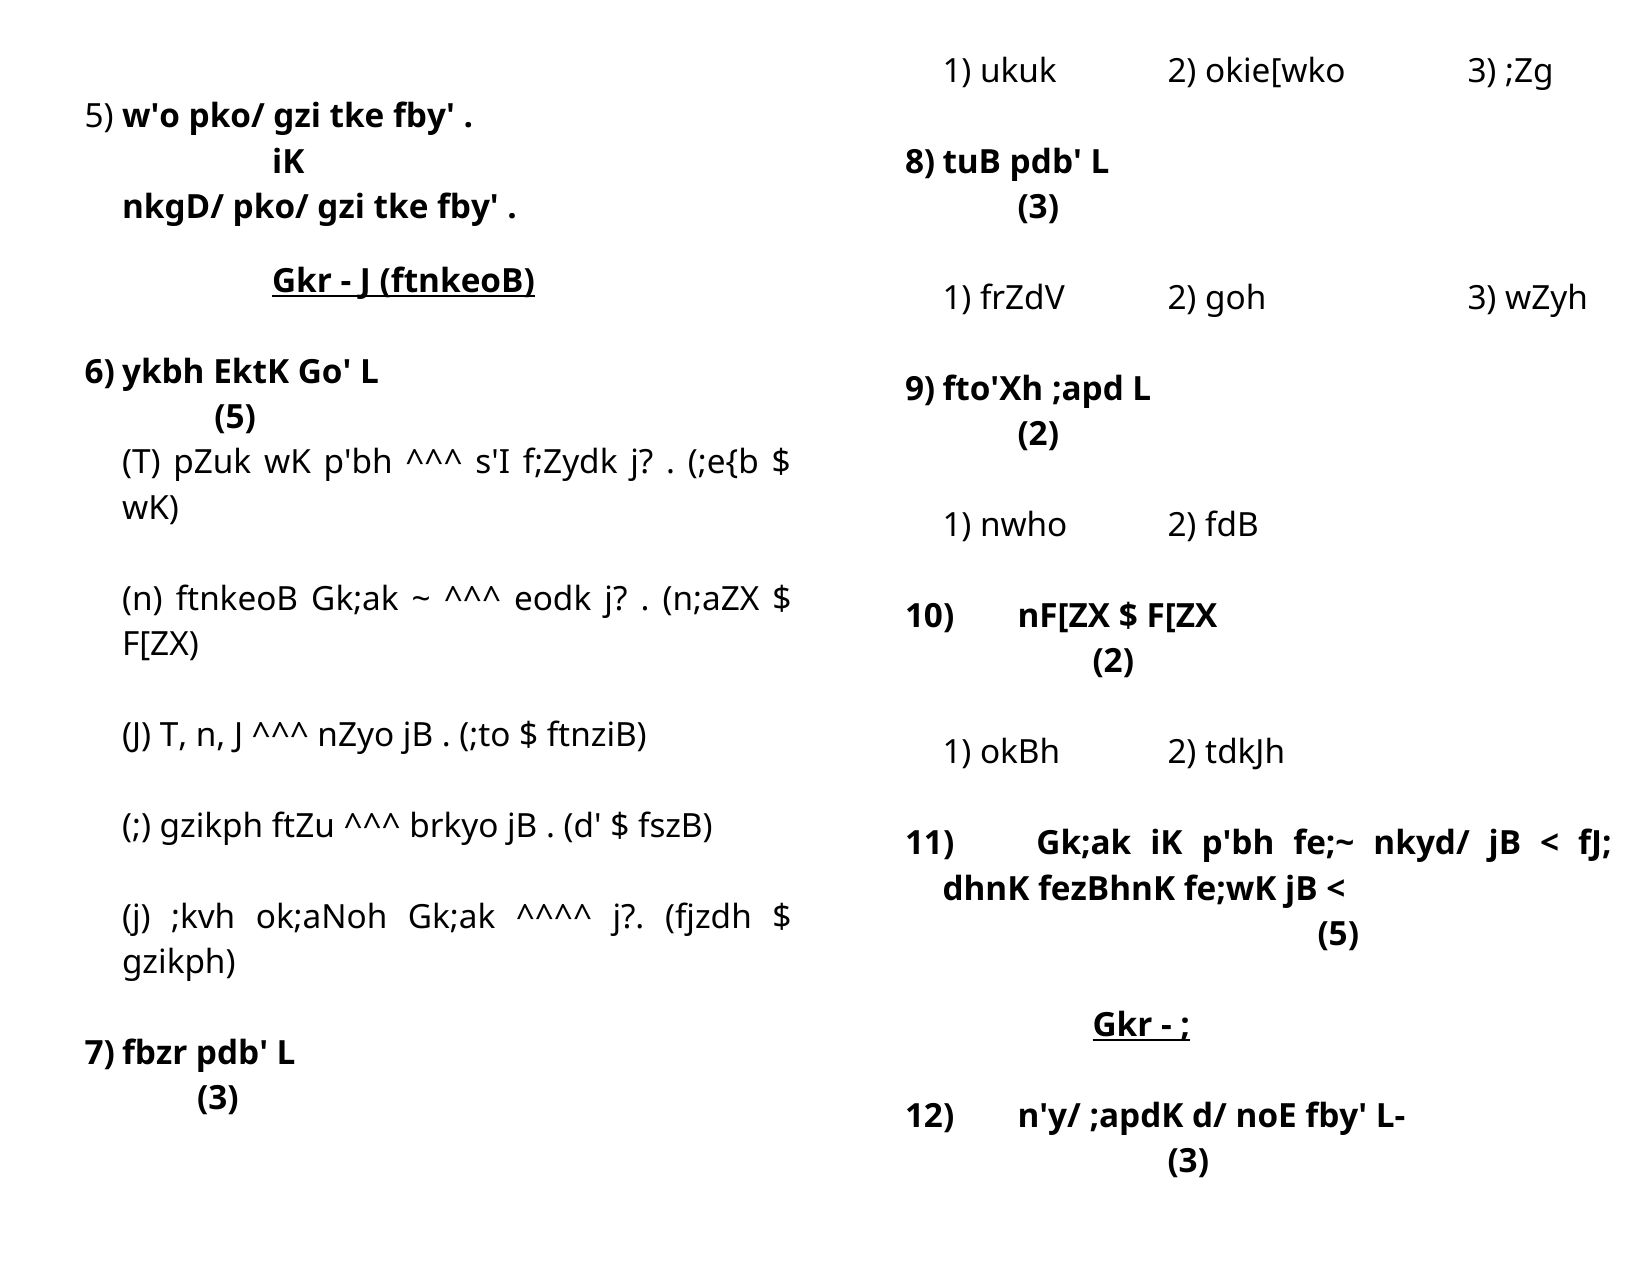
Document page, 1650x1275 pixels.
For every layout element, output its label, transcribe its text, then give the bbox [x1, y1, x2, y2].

text (T) pZuk wK p'bh ^^^ s'I f;Zydk j? . (;e{b $ wK) [122, 438, 792, 529]
text (;) gzikph ftZu ^^^ brkyo jB . (d' $ fszB) [122, 802, 792, 847]
list Gk;ak iK p'bh fe;~ nkyd/ jB < fJ; dhnK fezBhnK fe;wK jB < (5) [905, 819, 1612, 955]
text (n) ftnkeoB Gk;ak ~ ^^^ eodk j? . (n;aZX $ F[ZX) [122, 574, 792, 665]
text Gkr - ; [1092, 1001, 1612, 1046]
text nkgD/ pko/ gzi tke fby' . [122, 183, 792, 228]
list okBh 2) tdkJh [942, 728, 1612, 773]
list fto'Xh ;apd L (2) [905, 365, 1612, 456]
list tuB pdb' L (3) [905, 138, 1612, 228]
list n'y/ ;apdK d/ noE fby' L- (3) [905, 1091, 1612, 1182]
list ukuk 2) okie[wko 3) ;Zg [942, 47, 1612, 92]
list fbzr pdb' L (3) [84, 1029, 792, 1119]
list frZdV 2) goh 3) wZyh [942, 274, 1612, 319]
list ykbh EktK Go' L (5) [84, 347, 792, 438]
list w'o pko/ gzi tke fby' . iK [84, 92, 792, 183]
text (j) ;kvh ok;aNoh Gk;ak ^^^^ j?. (fjzdh $ gzikph) [122, 892, 792, 983]
list nF[ZX $ F[ZX (2) [905, 592, 1612, 683]
list nwho 2) fdB [942, 501, 1612, 546]
text (J) T, n, J ^^^ nZyo jB . (;to $ ftnziB) [122, 711, 792, 756]
text Gkr - J (ftnkeoB) [197, 257, 792, 302]
